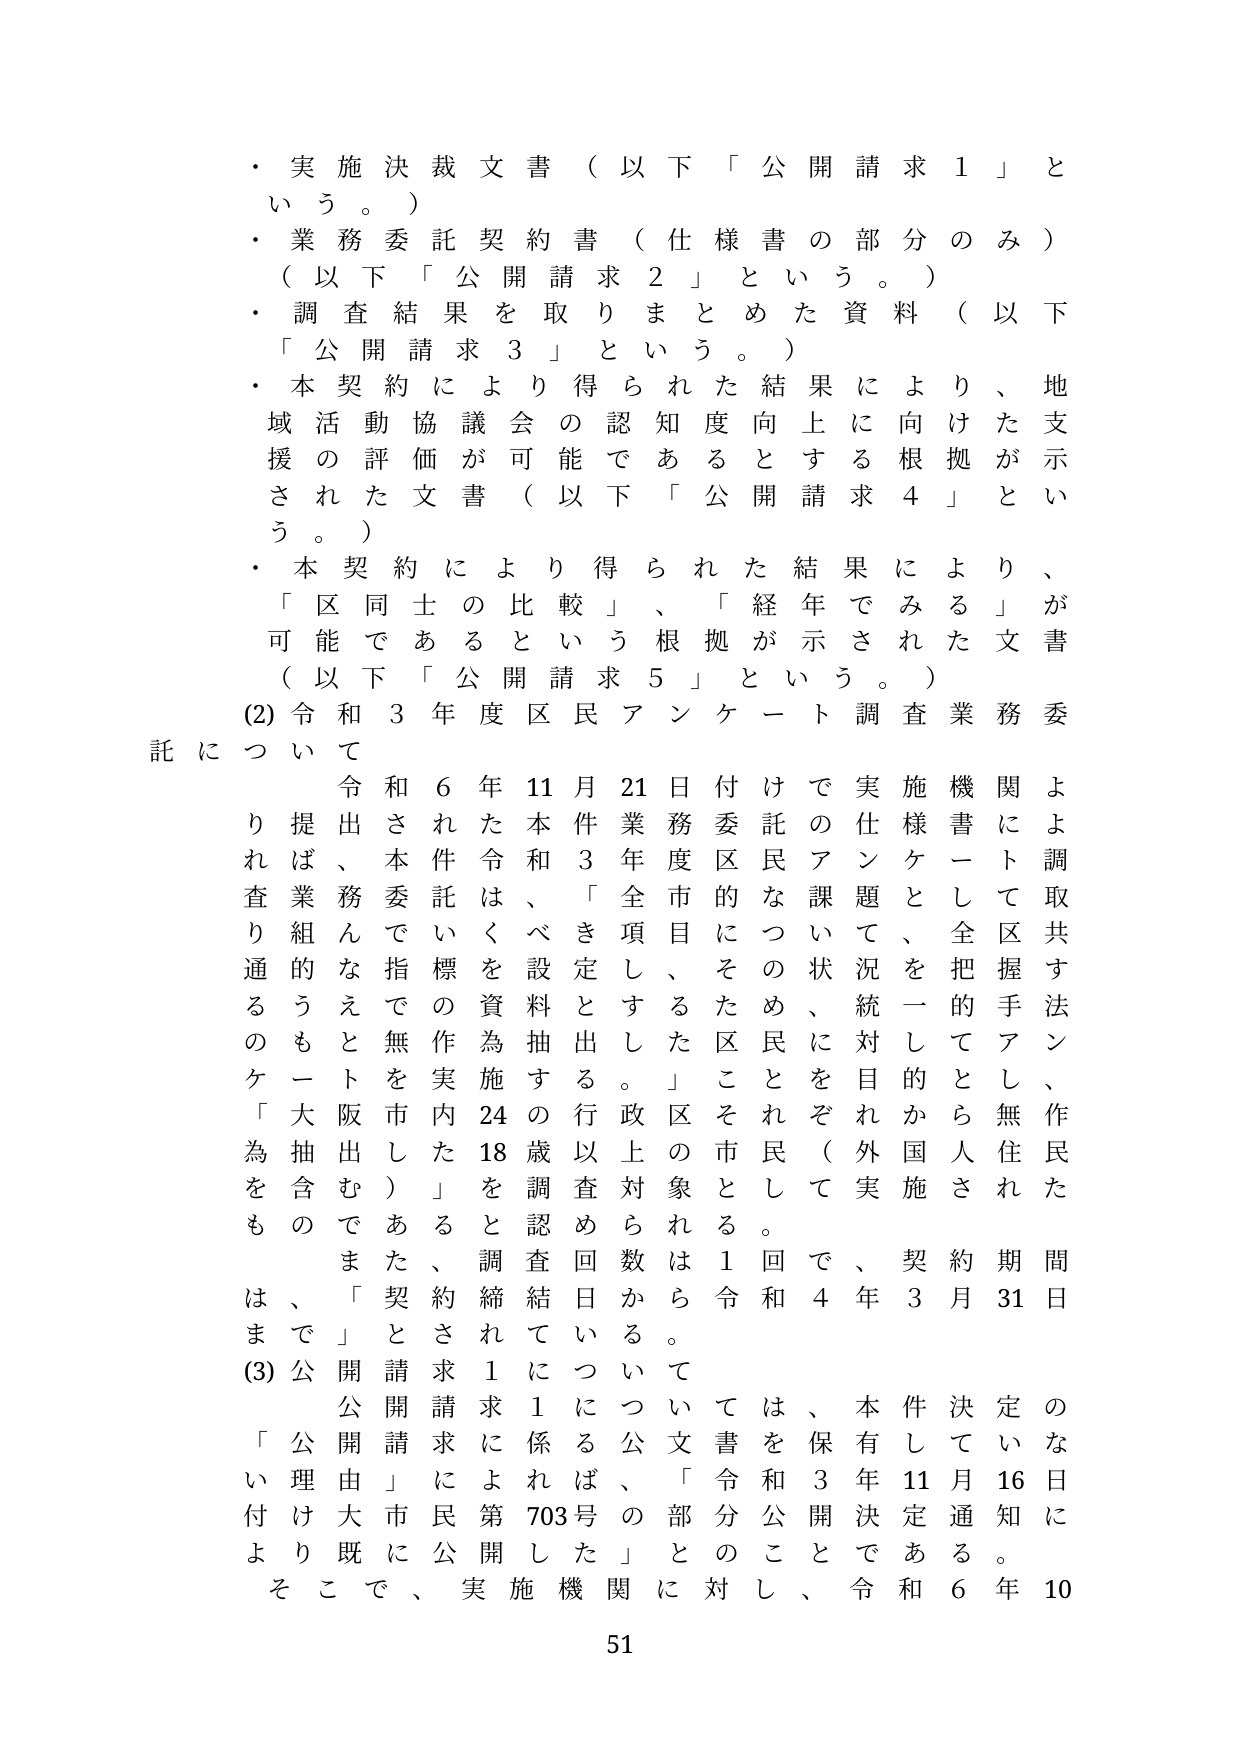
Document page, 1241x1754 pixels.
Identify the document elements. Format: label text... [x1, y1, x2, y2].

text (2) 令和３年度区民アンケート調査業務委託について [149, 695, 1091, 768]
text ・実施決裁文書（以下「公開請求１」という。） [220, 148, 1091, 221]
text また、調査回数は１回で、契約期間は、「契約締結日から令和４年３月31日まで」とされている。 [149, 1242, 1091, 1351]
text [220, 1570, 1091, 1606]
text 公開請求１については、本件決定の「公開請求に係る公文書を保有していない理由」によれば、「令和３年11月16日付け大市民第703号の部分公開決定通知により既に公開した」とのことである。 [149, 1387, 1091, 1570]
text ・業務委託契約書（仕様書の部分のみ）（以下「公開請求２」という。） [220, 221, 1091, 294]
text 令和６年11月21日付けで実施機関より提出された本件業務委託の仕様書によれば、本件令和３年度区民アンケート調査業務委託は、「全市的な課題として取り組んでいくべき項目について、全区共通的な指標を設定し、その状況を把握するうえでの資料とするため、統一的手法のもと無作為抽出した区民に対してアンケートを実施する。」ことを目的とし、「大阪市内24の行政区それぞれから無作為抽出した18歳以上の市民（外国人住民を含む）」を調査対象として実施されたものであると認められる。 [149, 768, 1091, 1242]
text ・調査結果を取りまとめた資料（以下「公開請求３」という。） [220, 294, 1091, 367]
text ・本契約により得られた結果により、地域活動協議会の認知度向上に向けた支援の評価が可能であるとする根拠が示された文書（以下「公開請求４」という。） [220, 367, 1091, 549]
text ・本契約により得られた結果により、「区同士の比較」、「経年でみる」が可能であるという根拠が示された文書（以下「公開請求５」という。） [220, 549, 1091, 695]
text (3) 公開請求１について [149, 1351, 1091, 1387]
